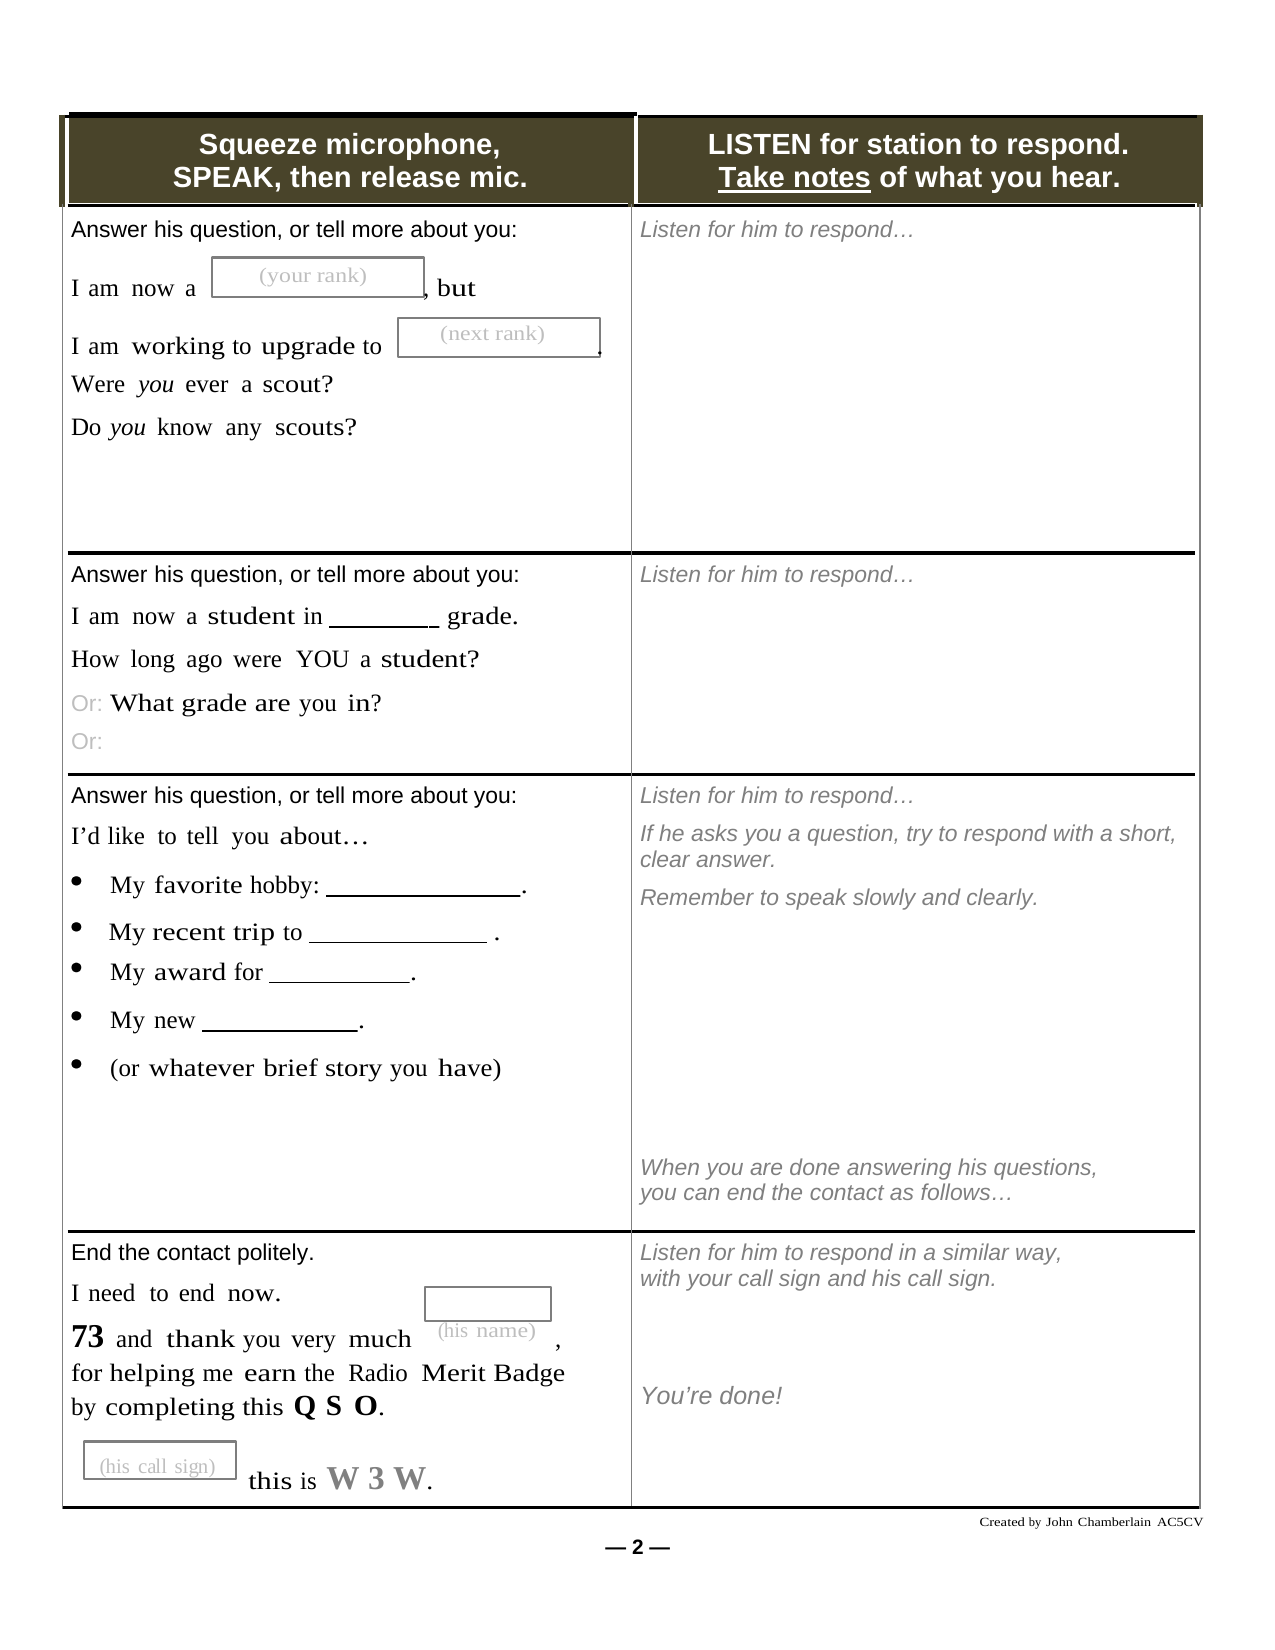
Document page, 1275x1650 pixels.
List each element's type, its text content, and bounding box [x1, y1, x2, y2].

picture [70, 997, 95, 1029]
table_cell Answer his question, or tell more about you: I am now a (your rank) , but I am working to upgrade to (next rank) . Were you ever a scout? Do you know any scouts? [63, 204, 631, 551]
table_cell Listen for him to respond… [632, 551, 1199, 772]
table_cell Listen for him to respond in a similar way, with your call sign and his call sign. You’re done! [632, 1230, 1199, 1506]
picture [70, 1045, 95, 1077]
table_header LISTEN for station to respond. Take notes of what you hear. [638, 118, 1197, 203]
table_header Squeeze microphone, SPEAK, then release mic. [69, 118, 628, 203]
table_cell Answer his question, or tell more about you: I am now a student in grade. How long ago were YOU a student? Or: What grade are you in? Or: [63, 551, 631, 772]
table_cell End the contact politely. I need to end now. 73 and thank you very much (his name) , for helping me earn the Radio Merit Badge by completing this Q S O. (his call sign) this is W 3 W. [63, 1230, 631, 1506]
text Created by John Chamberlain AC5CV [979, 1515, 1219, 1529]
table_cell Listen for him to respond… [632, 204, 1199, 551]
picture [70, 908, 95, 940]
text — 2 — [56, 1535, 670, 1559]
table_cell Answer his question, or tell more about you: I’d like to tell you about… My favorite hobby: . My recent trip to . My award for . My new . (or whatever brief story you have) [63, 773, 631, 1229]
table_cell Listen for him to respond… If he asks you a question, try to respond with a short, clear answer. Remember to speak slowly and clearly. When you are done answering his questions, you can end the contact as follows… [632, 773, 1199, 1229]
picture [70, 862, 95, 894]
picture [70, 948, 95, 981]
